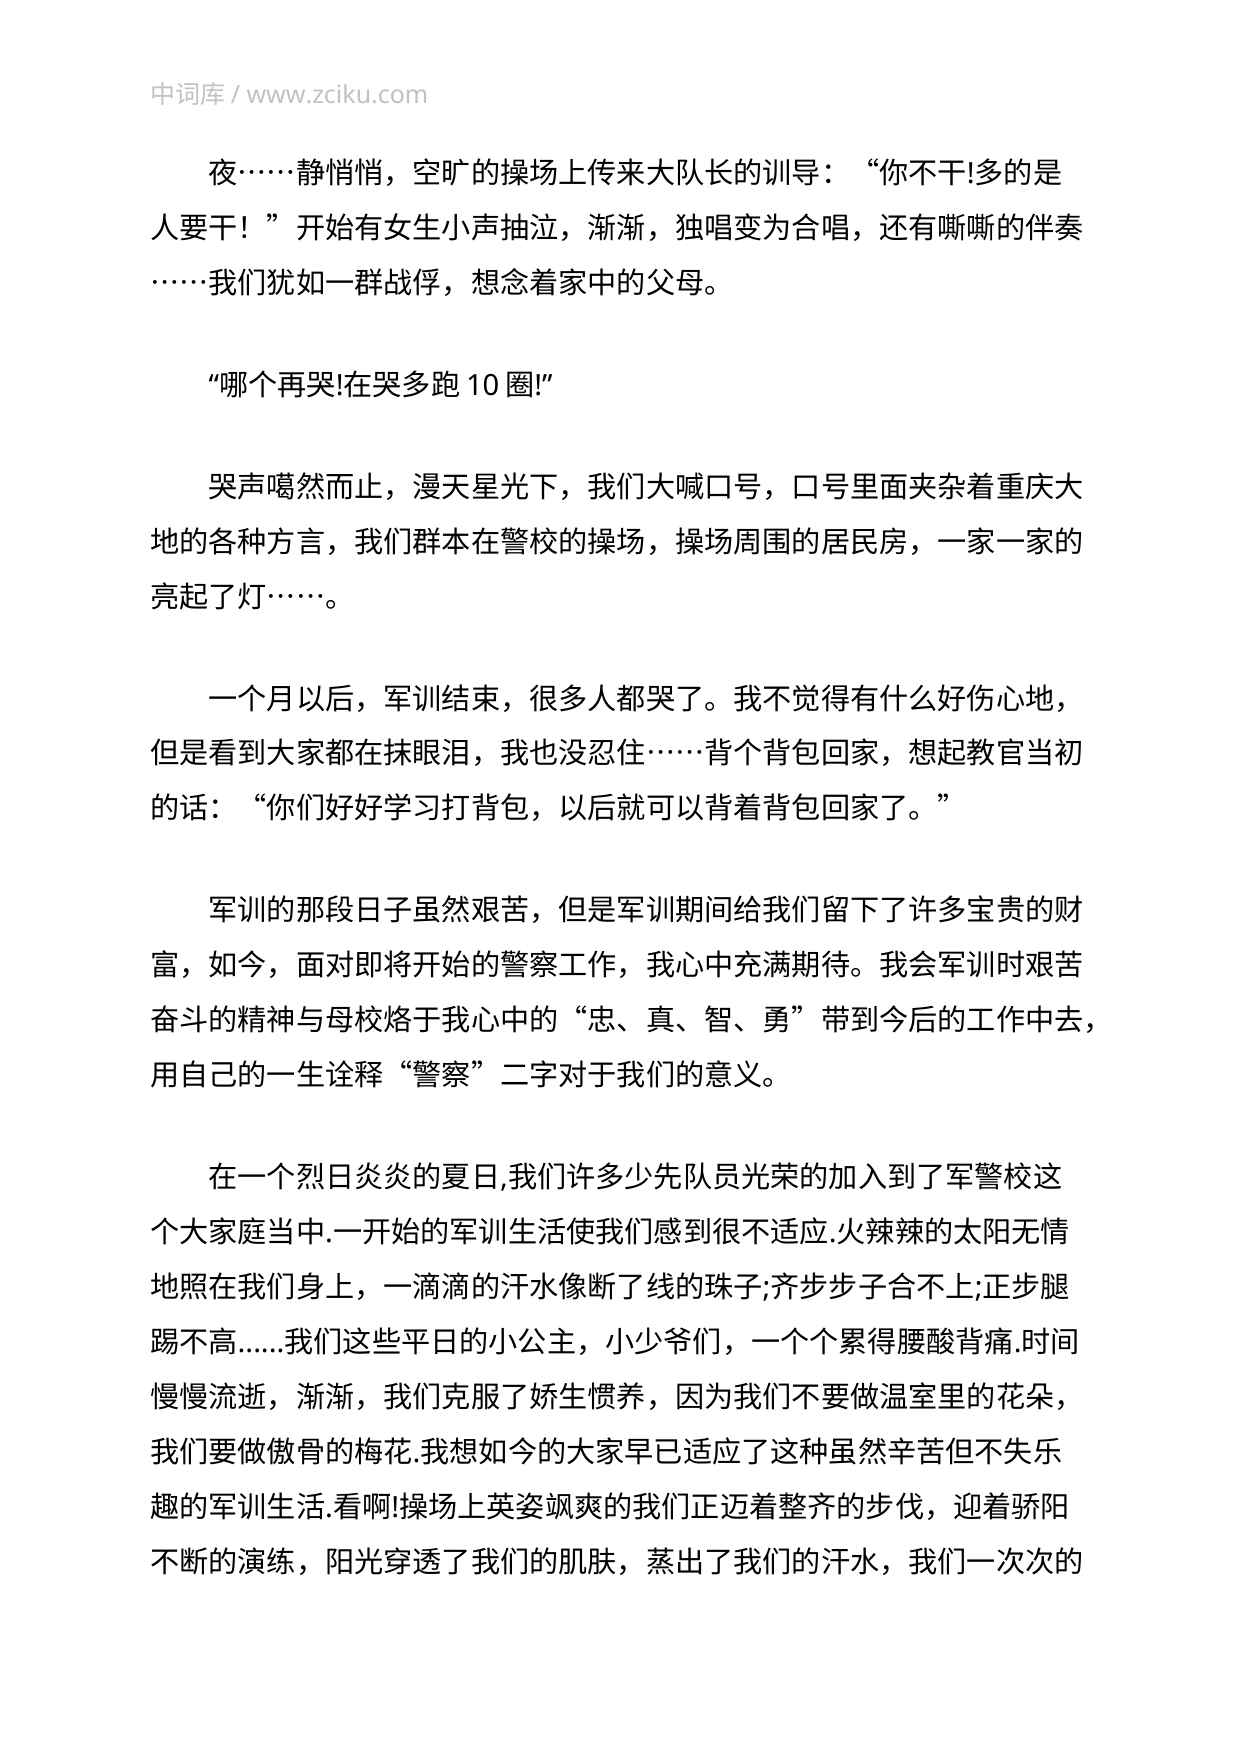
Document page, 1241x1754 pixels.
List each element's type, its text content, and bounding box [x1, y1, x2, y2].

text “哪个再哭!在哭多跑10圈!” [150, 362, 1090, 404]
text 夜……静悄悄，空旷的操场上传来大队长的训导：“你不干!多的是人要干！”开始有女生小声抽泣，渐渐，独唱变为合唱，还有嘶嘶的伴奏……我们犹如一群战俘，想念着家中的父母。 [150, 150, 1090, 302]
text 军训的那段日子虽然艰苦，但是军训期间给我们留下了许多宝贵的财富，如今，面对即将开始的警察工作，我心中充满期待。我会军训时艰苦奋斗的精神与母校烙于我心中的“忠、真、智、勇”带到今后的工作中去，用自己的一生诠释“警察”二字对于我们的意义。 [150, 887, 1090, 1094]
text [150, 1153, 1090, 1580]
text 哭声噶然而止，漫天星光下，我们大喊口号，口号里面夹杂着重庆大地的各种方言，我们群本在警校的操场，操场周围的居民房，一家一家的亮起了灯……。 [150, 464, 1090, 616]
text 一个月以后，军训结束，很多人都哭了。我不觉得有什么好伤心地，但是看到大家都在抹眼泪，我也没忍住……背个背包回家，想起教官当初的话：“你们好好学习打背包，以后就可以背着背包回家了。” [150, 675, 1090, 827]
